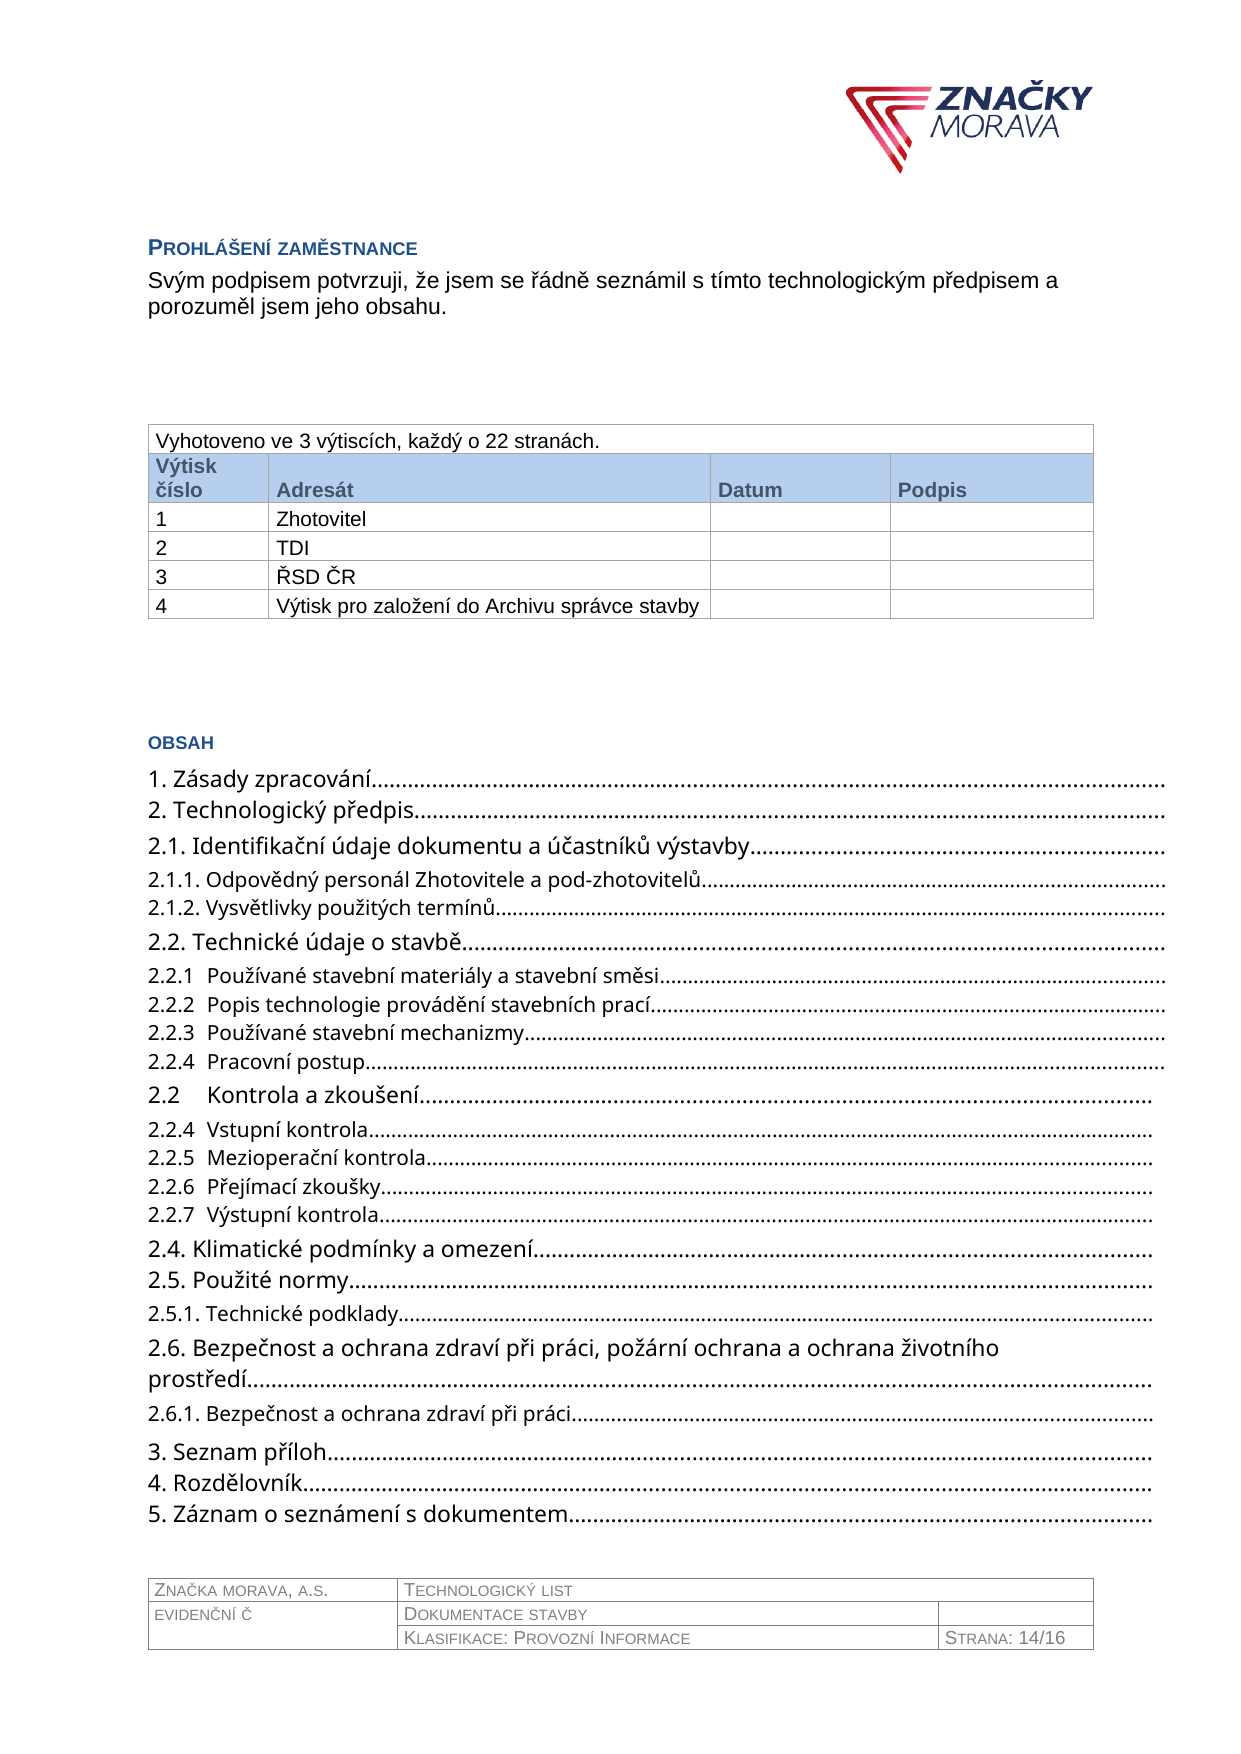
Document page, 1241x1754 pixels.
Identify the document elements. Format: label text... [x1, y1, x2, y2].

text 2.2.5 Mezioperační kontrola 11 [148, 1143, 1093, 1172]
text 2.2.3 Používané stavební mechanizmy 6 [148, 1018, 1093, 1047]
table_cell Výtisk číslo [149, 454, 268, 502]
table_cell [711, 532, 890, 560]
text 3. Seznam příloh 20 [148, 1436, 1093, 1467]
text 4. Rozdělovník 20 [148, 1467, 1093, 1498]
table_cell [711, 590, 890, 618]
table_cell [891, 590, 1093, 618]
text 2.1.2. Vysvětlivky použitých termínů 3 [148, 893, 1093, 922]
table_cell 4 [149, 590, 268, 618]
table_cell [711, 561, 890, 589]
text 2.1. Identifikační údaje dokumentu a účastníků výstavby 2 [148, 830, 1093, 861]
table_header Vyhotoveno ve 3 výtiscích, každý o 22 stranách. [149, 425, 1093, 453]
text Prohlášení zaměstnance [148, 234, 1093, 261]
table_cell TDI [269, 532, 710, 560]
text Svým podpisem potvrzuji, že jsem se řádně seznámil s tímto technologickým předpisem a porozuměl jsem jeho obsahu. [148, 267, 1093, 319]
text 2.5. Použité normy 13 [148, 1264, 1093, 1295]
text 1. Zásady zpracování 2 [148, 763, 1093, 794]
table_cell 3 [149, 561, 268, 589]
text 2.5.1. Technické podklady 13 [148, 1299, 1093, 1328]
text 2.4. Klimatické podmínky a omezení 12 [148, 1233, 1093, 1264]
table_cell 1 [149, 503, 268, 531]
text 2.6.1. Bezpečnost a ochrana zdraví při práci 13 [148, 1399, 1093, 1427]
table_cell Výtisk pro založení do Archivu správce stavby [269, 590, 710, 618]
table_cell [891, 503, 1093, 531]
text obsah [148, 728, 1093, 755]
text 2.6. Bezpečnost a ochrana zdraví při práci, požární ochrana a ochrana životního prostředí 13 [148, 1332, 1093, 1394]
text 2. Technologický předpis 2 [148, 794, 1093, 826]
table_cell Podpis [891, 454, 1093, 502]
table_cell [891, 532, 1093, 560]
table_cell Zhotovitel [269, 503, 710, 531]
text 2.2.4 Vstupní kontrola 11 [148, 1115, 1093, 1143]
table_cell [891, 561, 1093, 589]
text 2.2.2 Popis technologie provádění stavebních prací 6 [148, 990, 1093, 1018]
table_cell Adresát [269, 454, 710, 502]
picture [845, 80, 1093, 174]
text 2.2.7 Výstupní kontrola 12 [148, 1200, 1093, 1229]
text 2.2.4 Pracovní postup 6 [148, 1047, 1093, 1075]
text 2.2.6 Přejímací zkoušky 12 [148, 1172, 1093, 1200]
text 2.1.1. Odpovědný personál Zhotovitele a pod-zhotovitelů 3 [148, 865, 1093, 893]
text 2.2 Kontrola a zkoušení 11 [148, 1079, 1093, 1111]
text 5. Záznam o seznámení s dokumentem 21 [148, 1498, 1093, 1529]
table_cell Datum [711, 454, 890, 502]
table_cell [711, 503, 890, 531]
text 2.2. Technické údaje o stavbě 4 [148, 926, 1093, 957]
text 2.2.1 Používané stavební materiály a stavební směsi 4 [148, 962, 1093, 990]
table_cell 2 [149, 532, 268, 560]
table_cell ŘSD ČR [269, 561, 710, 589]
